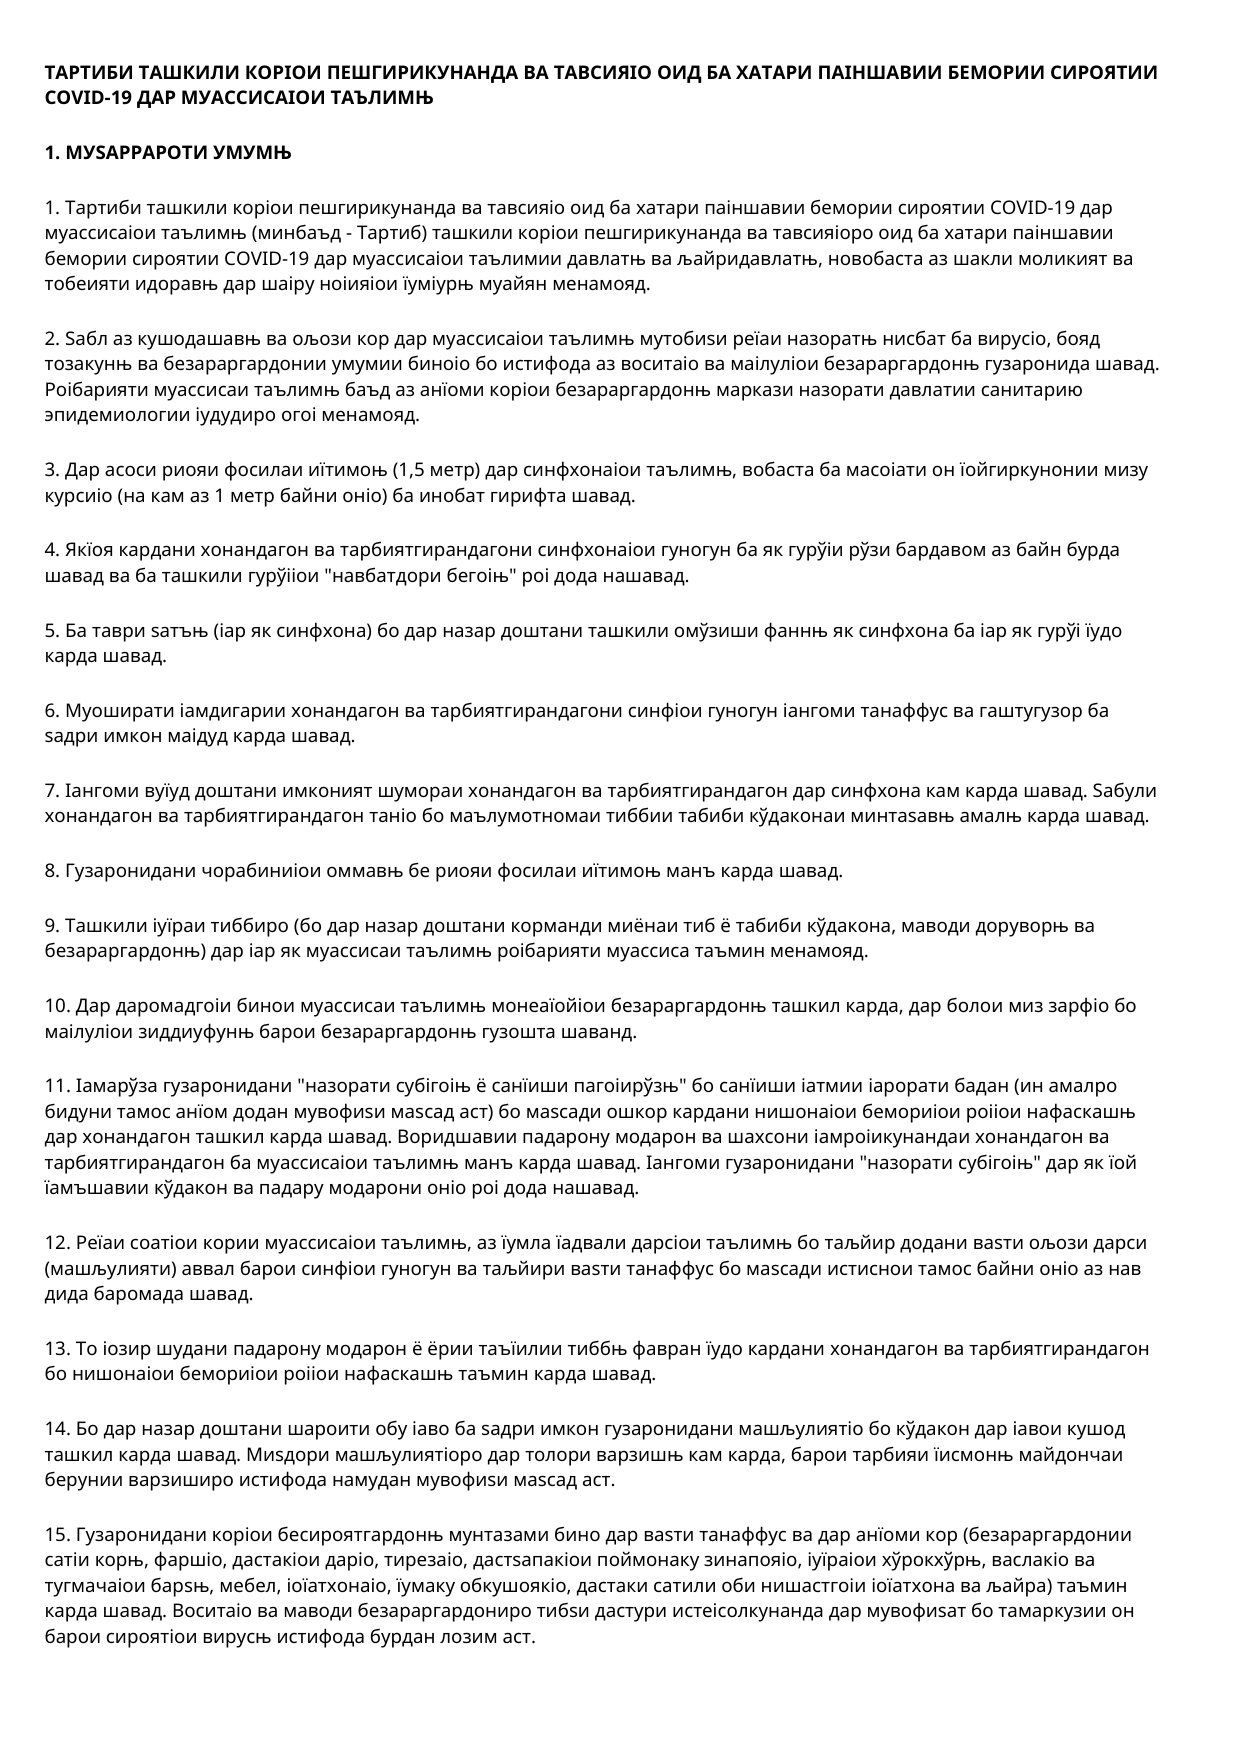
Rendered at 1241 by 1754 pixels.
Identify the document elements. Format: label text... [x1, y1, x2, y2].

text 14. Бо дар назар доштани шароити обу іаво ба ѕадри имкон гузаронидани машљулиятіо бо кўдакон дар іавои кушод ташкил карда шавад. Миѕдори машљулиятіоро дар толори варзишњ кам карда, барои тарбияи їисмонњ майдончаи берунии варзиширо истифода намудан мувофиѕи маѕсад аст. [44, 1415, 1167, 1492]
text 15. Гузаронидани коріои бесироятгардонњ мунтазами бино дар ваѕти танаффус ва дар анїоми кор (безараргардонии сатіи корњ, фаршіо, дастакіои даріо, тирезаіо, дастѕапакіои поймонаку зинапояіо, іуїраіои хўрокхўрњ, васлакіо ва тугмачаіои барѕњ, мебел, іоїатхонаіо, їумаку обкушоякіо, дастаки сатили оби нишастгоіи іоїатхона ва љайра) таъмин карда шавад. Воситаіо ва маводи безараргардониро тибѕи дастури истеісолкунанда дар мувофиѕат бо тамаркузии он барои сироятіои вирусњ истифода бурдан лозим аст. [44, 1521, 1167, 1649]
text 12. Реїаи соатіои кории муассисаіои таълимњ, аз їумла їадвали дарсіои таълимњ бо таљйир додани ваѕти ољози дарси (машљулияти) аввал барои синфіои гуногун ва таљйири ваѕти танаффус бо маѕсади истиснои тамос байни оніо аз нав дида баромада шавад. [44, 1229, 1167, 1306]
text 4. Якїоя кардани хонандагон ва тарбиятгирандагони синфхонаіои гуногун ба як гурўіи рўзи бардавом аз байн бурда шавад ва ба ташкили гурўііои "навбатдори бегоіњ" роі дода нашавад. [44, 537, 1167, 588]
text 2. Ѕабл аз кушодашавњ ва ољози кор дар муассисаіои таълимњ мутобиѕи реїаи назоратњ нисбат ба вирусіо, бояд тозакунњ ва безараргардонии умумии биноіо бо истифода аз воситаіо ва маілуліои безараргардонњ гузаронида шавад. Роібарияти муассисаи таълимњ баъд аз анїоми коріои безараргардонњ маркази назорати давлатии санитарию эпидемиологии іудудиро огоі менамояд. [44, 325, 1167, 427]
text ТАРТИБИ ТАШКИЛИ КОРІОИ ПЕШГИРИКУНАНДА ВА ТАВСИЯІО ОИД БА ХАТАРИ ПАІНШАВИИ БЕМОРИИ СИРОЯТИИ COVID-19 ДАР МУАССИСАІОИ ТАЪЛИМЊ [44, 59, 1167, 110]
text 6. Муоширати іамдигарии хонандагон ва тарбиятгирандагони синфіои гуногун іангоми танаффус ва гаштугузор ба ѕадри имкон маідуд карда шавад. [44, 697, 1167, 748]
text 8. Гузаронидани чорабиниіои оммавњ бе риояи фосилаи иїтимоњ манъ карда шавад. [44, 857, 1167, 883]
text 3. Дар асоси риояи фосилаи иїтимоњ (1,5 метр) дар синфхонаіои таълимњ, вобаста ба масоіати он їойгиркунонии мизу курсиіо (на кам аз 1 метр байни оніо) ба инобат гирифта шавад. [44, 456, 1167, 507]
text 10. Дар даромадгоіи бинои муассисаи таълимњ монеаїойіои безараргардонњ ташкил карда, дар болои миз зарфіо бо маілуліои зиддиуфунњ барои безараргардонњ гузошта шаванд. [44, 992, 1167, 1043]
text 11. Іамарўза гузаронидани "назорати субігоіњ ё санїиши пагоіирўзњ" бо санїиши іатмии іарорати бадан (ин амалро бидуни тамос анїом додан мувофиѕи маѕсад аст) бо маѕсади ошкор кардани нишонаіои бемориіои роііои нафаскашњ дар хонандагон ташкил карда шавад. Воридшавии падарону модарон ва шахсони іамроіикунандаи хонандагон ва тарбиятгирандагон ба муассисаіои таълимњ манъ карда шавад. Іангоми гузаронидани "назорати субігоіњ" дар як їой їамъшавии кўдакон ва падару модарони оніо роі дода нашавад. [44, 1073, 1167, 1200]
text 9. Ташкили іуїраи тиббиро (бо дар назар доштани корманди миёнаи тиб ё табиби кўдакона, маводи доруворњ ва безараргардонњ) дар іар як муассисаи таълимњ роібарияти муассиса таъмин менамояд. [44, 912, 1167, 963]
text 5. Ба таври ѕатъњ (іар як синфхона) бо дар назар доштани ташкили омўзиши фаннњ як синфхона ба іар як гурўі їудо карда шавад. [44, 617, 1167, 668]
text 1. МУЅАРРАРОТИ УМУМЊ [44, 139, 1167, 165]
text 13. То іозир шудани падарону модарон ё ёрии таъїилии тиббњ фавран їудо кардани хонандагон ва тарбиятгирандагон бо нишонаіои бемориіои роііои нафаскашњ таъмин карда шавад. [44, 1335, 1167, 1386]
text 7. Іангоми вуїуд доштани имконият шумораи хонандагон ва тарбиятгирандагон дар синфхона кам карда шавад. Ѕабули хонандагон ва тарбиятгирандагон таніо бо маълумотномаи тиббии табиби кўдаконаи минтаѕавњ амалњ карда шавад. [44, 777, 1167, 828]
text 1. Тартиби ташкили коріои пешгирикунанда ва тавсияіо оид ба хатари паіншавии бемории сироятии COVID-19 дар муассисаіои таълимњ (минбаъд - Тартиб) ташкили коріои пешгирикунанда ва тавсияіоро оид ба хатари паіншавии бемории сироятии COVID-19 дар муассисаіои таълимии давлатњ ва љайридавлатњ, новобаста аз шакли моликият ва тобеияти идоравњ дар шаіру ноіияіои їуміурњ муайян менамояд. [44, 194, 1167, 296]
